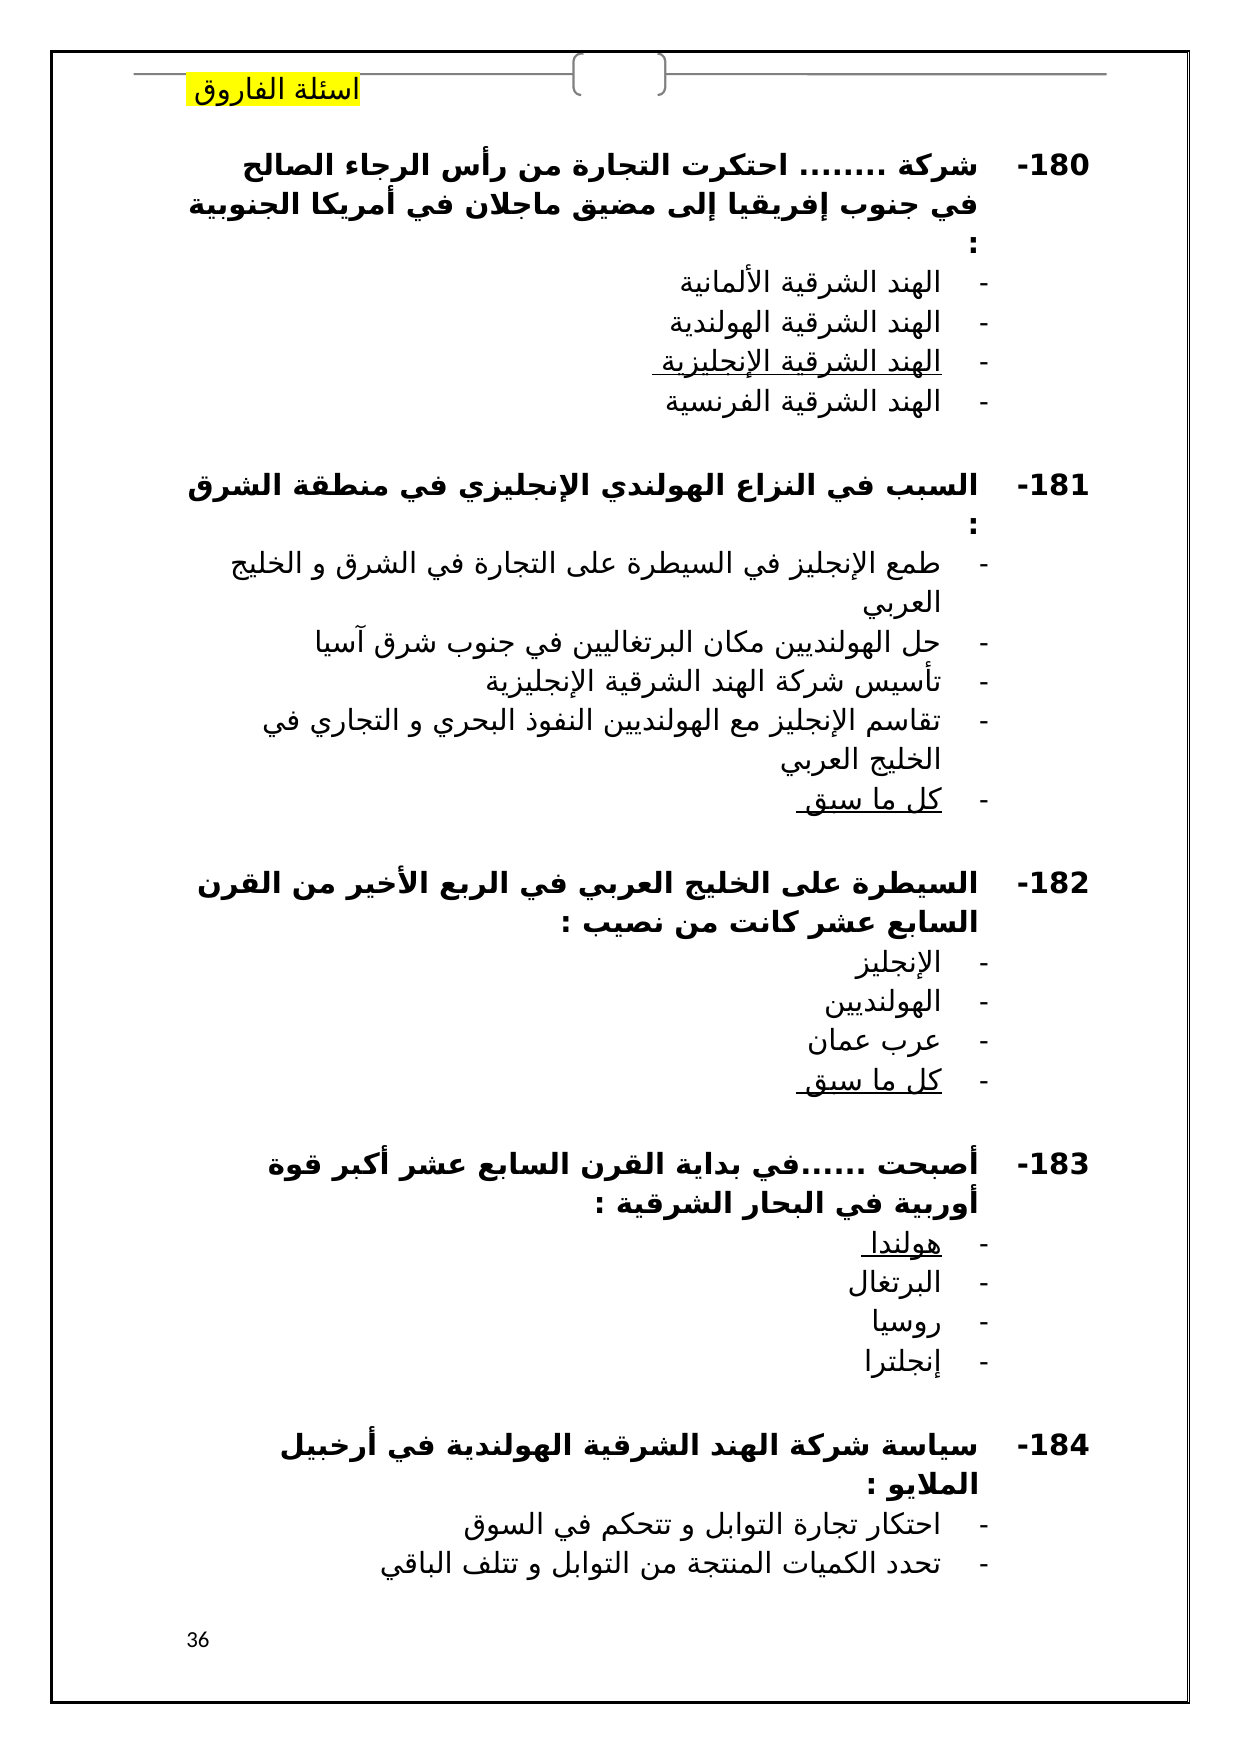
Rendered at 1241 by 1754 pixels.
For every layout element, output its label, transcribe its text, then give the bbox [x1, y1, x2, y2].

list إنجلترا [186, 1344, 979, 1378]
list عرب عمان [186, 1023, 979, 1058]
list سياسة شركة الهند الشرقية الهولندية في أرخبيل الملايو : [186, 1429, 1017, 1502]
list تأسيس شركة الهند الشرقية الإنجليزية [186, 664, 979, 698]
list تقاسم الإنجليز مع الهولنديين النفوذ البحري و التجاري في الخليج العربي [186, 703, 979, 777]
list احتكار تجارة التوابل و تتحكم في السوق [186, 1507, 979, 1541]
list هولندا [186, 1226, 979, 1260]
list الإنجليز [186, 944, 979, 979]
list السيطرة على الخليج العربي في الربع الأخير من القرن السابع عشر كانت من نصيب : [186, 867, 1017, 939]
list تحدد الكميات المنتجة من التوابل و تتلف الباقي [186, 1546, 979, 1580]
list حل الهولنديين مكان البرتغاليين في جنوب شرق آسيا [186, 625, 979, 659]
list الهولنديين [186, 984, 979, 1018]
list البرتغال [186, 1265, 979, 1299]
list طمع الإنجليز في السيطرة على التجارة في الشرق و الخليج العربي [186, 546, 979, 620]
list أصبحت ......في بداية القرن السابع عشر أكبر قوة أوربية في البحار الشرقية : [186, 1148, 1017, 1221]
list شركة ........ احتكرت التجارة من رأس الرجاء الصالح في جنوب إفريقيا إلى مضيق ماجلان في أمريكا الجنوبية : [186, 148, 1017, 260]
list روسيا [186, 1304, 979, 1339]
list كل ما سبق [186, 1063, 979, 1097]
list السبب في النزاع الهولندي الإنجليزي في منطقة الشرق : [186, 468, 1017, 541]
list الهند الشرقية الهولندية [186, 305, 979, 339]
list كل ما سبق [186, 782, 979, 816]
list الهند الشرقية الألمانية [186, 265, 979, 300]
list الهند الشرقية الفرنسية [186, 383, 979, 418]
list الهند الشرقية الإنجليزية [186, 344, 979, 378]
